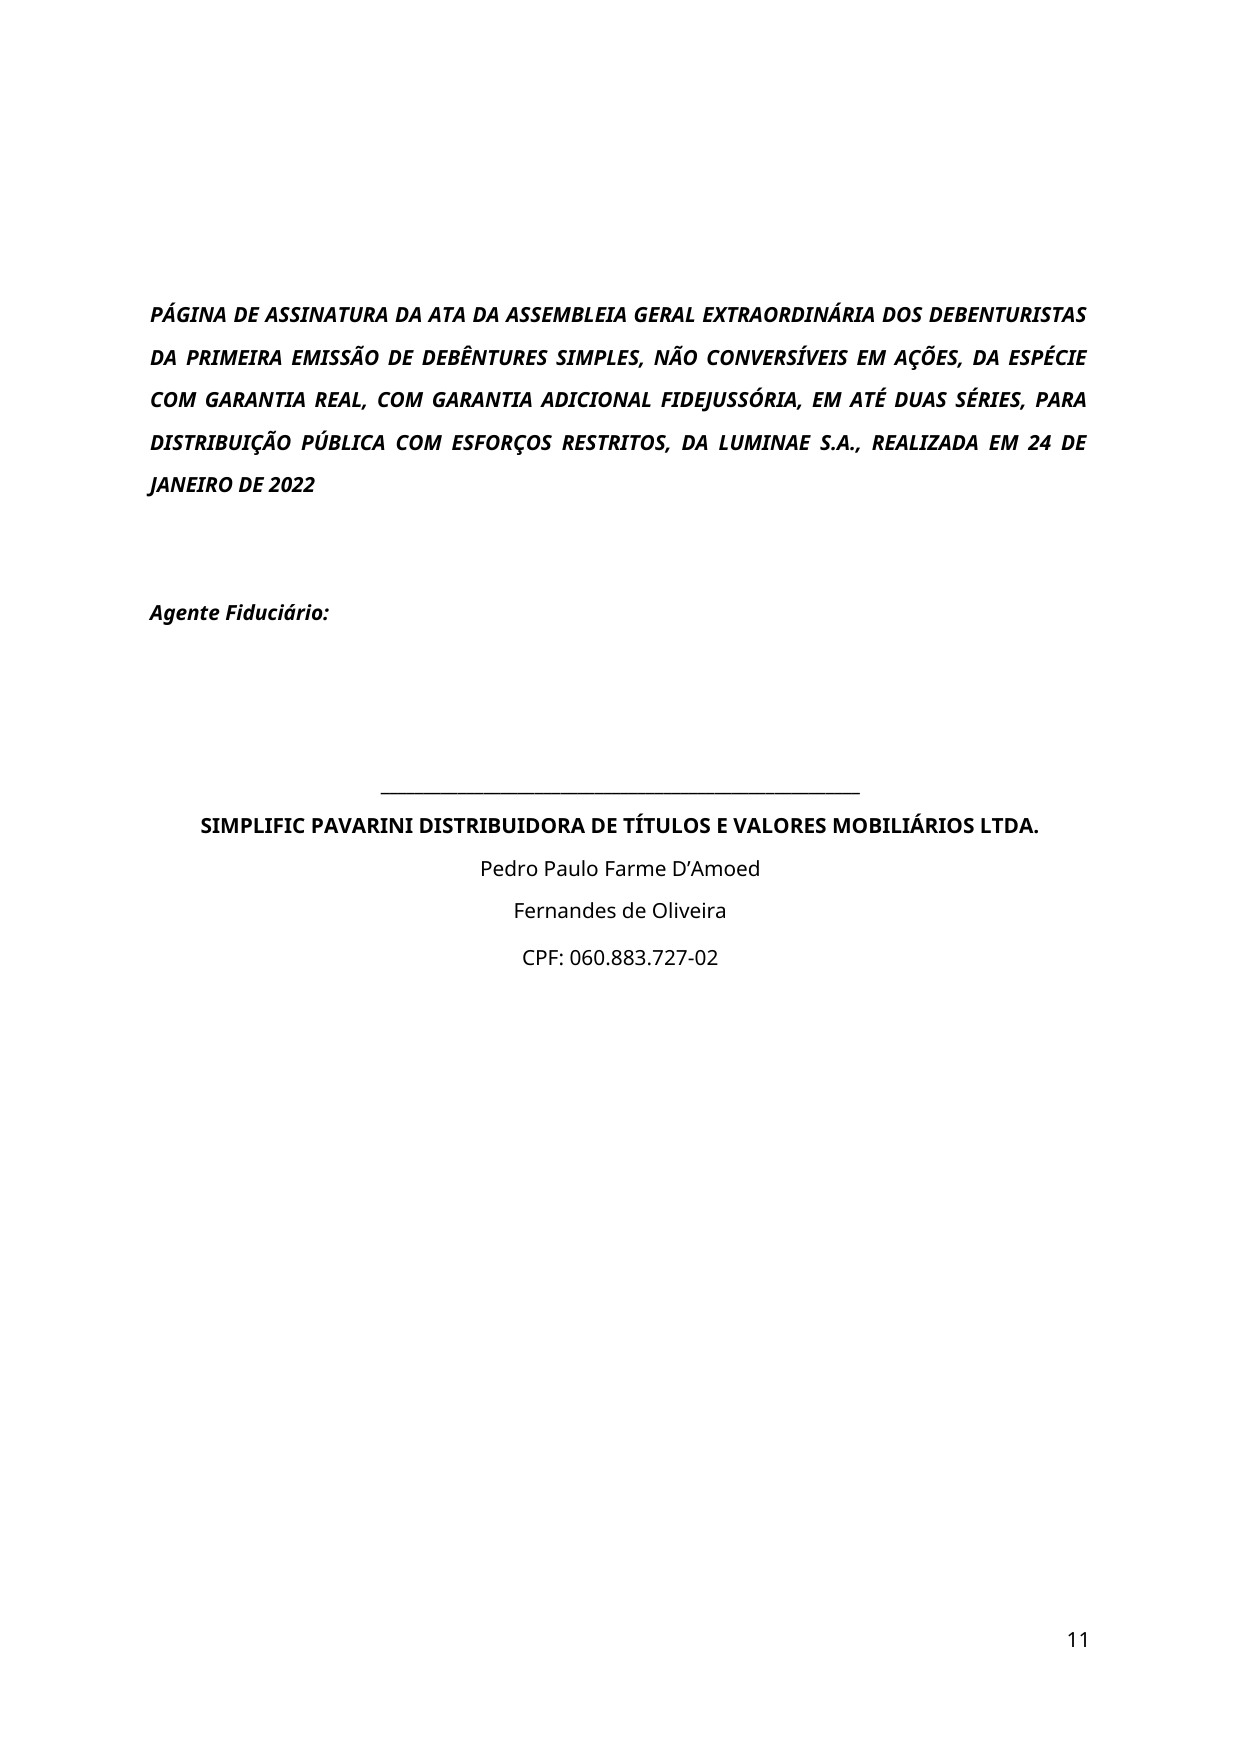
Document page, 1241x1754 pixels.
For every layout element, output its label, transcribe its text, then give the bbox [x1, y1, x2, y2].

text PÁGINA DE ASSINATURA DA ATA DA ASSEMBLEIA GERAL EXTRAORDINÁRIA DOS DEBENTURISTAS DA PRIMEIRA EMISSÃO DE DEBÊNTURES SIMPLES, NÃO CONVERSÍVEIS EM AÇÕES, DA ESPÉCIE COM GARANTIA REAL, COM GARANTIA ADICIONAL FIDEJUSSÓRIA, EM ATÉ DUAS SÉRIES, PARA DISTRIBUIÇÃO PÚBLICA COM ESFORÇOS RESTRITOS, DA LUMINAE S.A., REALIZADA EM 24 DE JANEIRO DE 2022 [150, 300, 1090, 499]
table_header [381, 854, 859, 973]
text ________________________________________________________ SIMPLIFIC PAVARINI DISTRIBUIDORA DE TÍTULOS E VALORES MOBILIÁRIOS LTDA. [150, 769, 1090, 840]
text Agente Fiduciário: [150, 598, 1090, 627]
